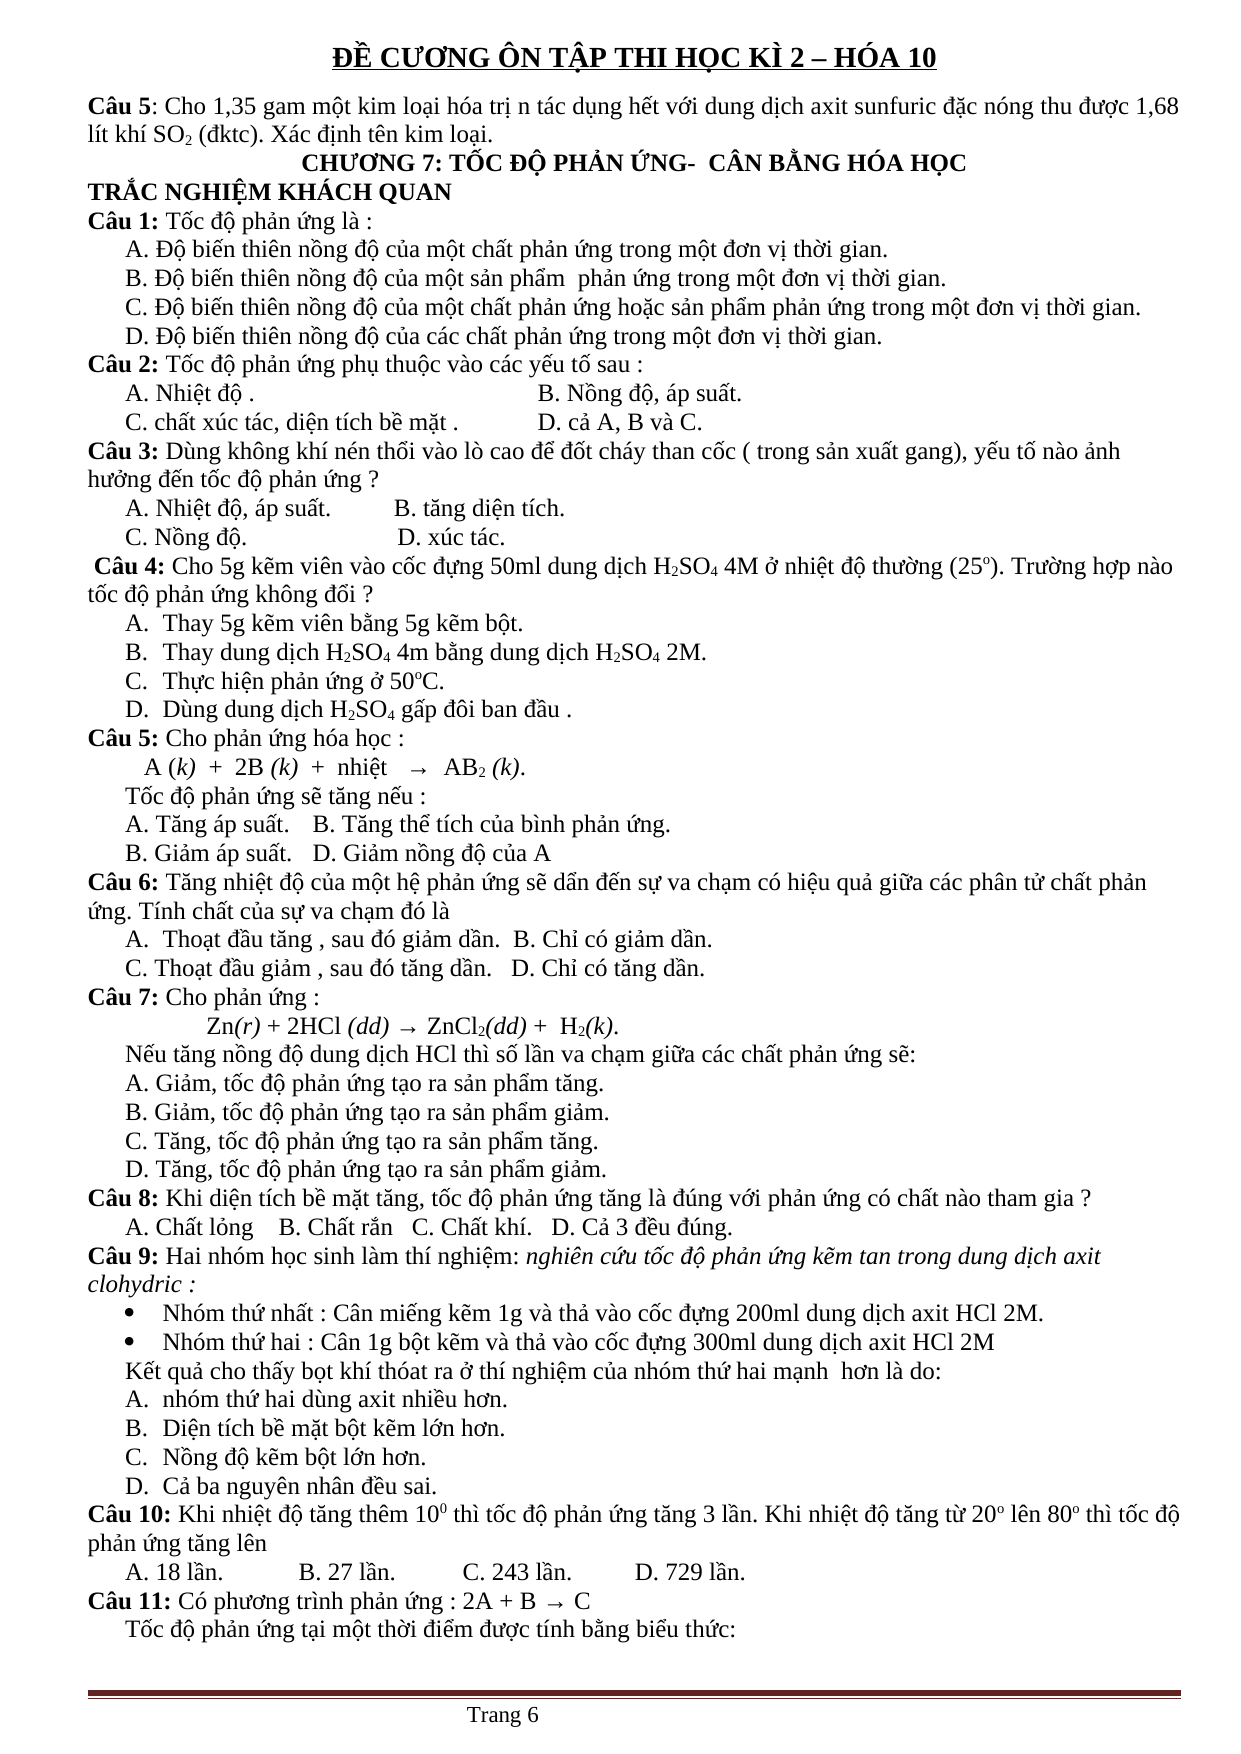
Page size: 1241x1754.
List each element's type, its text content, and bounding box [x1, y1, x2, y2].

text Câu 7: Cho phản ứng : [87, 982, 1181, 1011]
text C. Độ biến thiên nồng độ của một chất phản ứng hoặc sản phẩm phản ứng trong một đơn vị thời gian. [87, 292, 1181, 321]
text A. Nhiệt độ, áp suất. B. tăng diện tích. [87, 493, 1181, 522]
list Nhóm thứ hai : Cân 1g bột kẽm và thả vào cốc đựng 300ml dung dịch axit HCl 2M [125, 1327, 1181, 1356]
text Câu 5: Cho 1,35 gam một kim loại hóa trị n tác dụng hết với dung dịch axit sunfuric đặc nóng thu được 1,68 lít khí SO2 (đktc). Xác định tên kim loại. [87, 91, 1181, 148]
list Nồng độ kẽm bột lớn hơn. [125, 1442, 1181, 1471]
list Thực hiện phản ứng ở 50oC. [125, 666, 1181, 694]
list nhóm thứ hai dùng axit nhiều hơn. [125, 1384, 1181, 1413]
text A (k) + 2B (k) + nhiệt → AB2 (k). [87, 752, 1181, 781]
text Nếu tăng nồng độ dung dịch HCl thì số lần va chạm giữa các chất phản ứng sẽ: [87, 1039, 1181, 1068]
text C. chất xúc tác, diện tích bề mặt . D. cả A, B và C. [87, 407, 1181, 436]
text Tốc độ phản ứng sẽ tăng nếu : [87, 781, 1181, 809]
list Thay 5g kẽm viên bằng 5g kẽm bột. [125, 608, 1181, 637]
text D. Tăng, tốc độ phản ứng tạo ra sản phẩm giảm. [87, 1154, 1181, 1183]
list Cả ba nguyên nhân đều sai. [125, 1471, 1181, 1499]
text Câu 1: Tốc độ phản ứng là : [87, 206, 1181, 234]
text A. Chất lỏng B. Chất rắn C. Chất khí. D. Cả 3 đều đúng. [87, 1212, 1181, 1241]
text CHƯƠNG 7: TỐC ĐỘ PHẢN ỨNG- CÂN BẰNG HÓA HỌC [87, 148, 1181, 177]
text A. Tăng áp suất. B. Tăng thể tích của bình phản ứng. [87, 809, 1181, 838]
text Câu 10: Khi nhiệt độ tăng thêm 100 thì tốc độ phản ứng tăng 3 lần. Khi nhiệt độ tăng từ 20o lên 80o thì tốc độ phản ứng tăng lên [87, 1499, 1181, 1557]
text Câu 2: Tốc độ phản ứng phụ thuộc vào các yếu tố sau : [87, 349, 1181, 378]
text Câu 4: Cho 5g kẽm viên vào cốc đựng 50ml dung dịch H2SO4 4M ở nhiệt độ thường (25o). Trường hợp nào tốc độ phản ứng không đổi ? [87, 551, 1181, 608]
text B. Giảm, tốc độ phản ứng tạo ra sản phẩm giảm. [87, 1097, 1181, 1126]
text Zn(r) + 2HCl (dd) → ZnCl2(dd) + H2(k). [87, 1011, 1181, 1039]
text Câu 6: Tăng nhiệt độ của một hệ phản ứng sẽ dẩn đến sự va chạm có hiệu quả giữa các phân tử chất phản ứng. Tính chất của sự va chạm đó là [87, 867, 1181, 924]
text Câu 11: Có phương trình phản ứng : 2A + B → C [87, 1586, 1181, 1614]
text A. Nhiệt độ . B. Nồng độ, áp suất. [87, 378, 1181, 407]
text TRẮC NGHIỆM KHÁCH QUAN [87, 177, 1181, 206]
text A. Độ biến thiên nồng độ của một chất phản ứng trong một đơn vị thời gian. [87, 234, 1181, 263]
text Câu 9: Hai nhóm học sinh làm thí nghiệm: nghiên cứu tốc độ phản ứng kẽm tan trong dung dịch axit clohydric : [87, 1241, 1181, 1298]
text Kết quả cho thấy bọt khí thóat ra ở thí nghiệm của nhóm thứ hai mạnh hơn là do: [125, 1356, 1181, 1384]
list Thoạt đầu tăng , sau đó giảm dần. B. Chỉ có giảm dần. [125, 924, 1181, 953]
text C. Thoạt đầu giảm , sau đó tăng dần. D. Chỉ có tăng dần. [125, 953, 1181, 982]
text D. Độ biến thiên nồng độ của các chất phản ứng trong một đơn vị thời gian. [87, 321, 1181, 349]
text C. Nồng độ. D. xúc tác. [87, 522, 1181, 551]
text B. Độ biến thiên nồng độ của một sản phẩm phản ứng trong một đơn vị thời gian. [87, 263, 1181, 292]
text A. 18 lần. B. 27 lần. C. 243 lần. D. 729 lần. [87, 1557, 1181, 1586]
text B. Giảm áp suất. D. Giảm nồng độ của A [87, 838, 1181, 867]
text Câu 3: Dùng không khí nén thổi vào lò cao để đốt cháy than cốc ( trong sản xuất gang), yếu tố nào ảnh hưởng đến tốc độ phản ứng ? [87, 436, 1181, 493]
list Nhóm thứ nhất : Cân miếng kẽm 1g và thả vào cốc đựng 200ml dung dịch axit HCl 2M. [125, 1298, 1181, 1327]
text Tốc độ phản ứng tại một thời điểm được tính bằng biểu thức: [87, 1614, 1181, 1643]
text A. Giảm, tốc độ phản ứng tạo ra sản phẩm tăng. [87, 1068, 1181, 1097]
list Dùng dung dịch H2SO4 gấp đôi ban đầu . [125, 694, 1181, 723]
text Câu 5: Cho phản ứng hóa học : [87, 723, 1181, 752]
text Câu 8: Khi diện tích bề mặt tăng, tốc độ phản ứng tăng là đúng với phản ứng có chất nào tham gia ? [87, 1183, 1181, 1212]
list Diện tích bề mặt bột kẽm lớn hơn. [125, 1413, 1181, 1442]
text C. Tăng, tốc độ phản ứng tạo ra sản phẩm tăng. [87, 1126, 1181, 1154]
list Thay dung dịch H2SO4 4m bằng dung dịch H2SO4 2M. [125, 637, 1181, 666]
